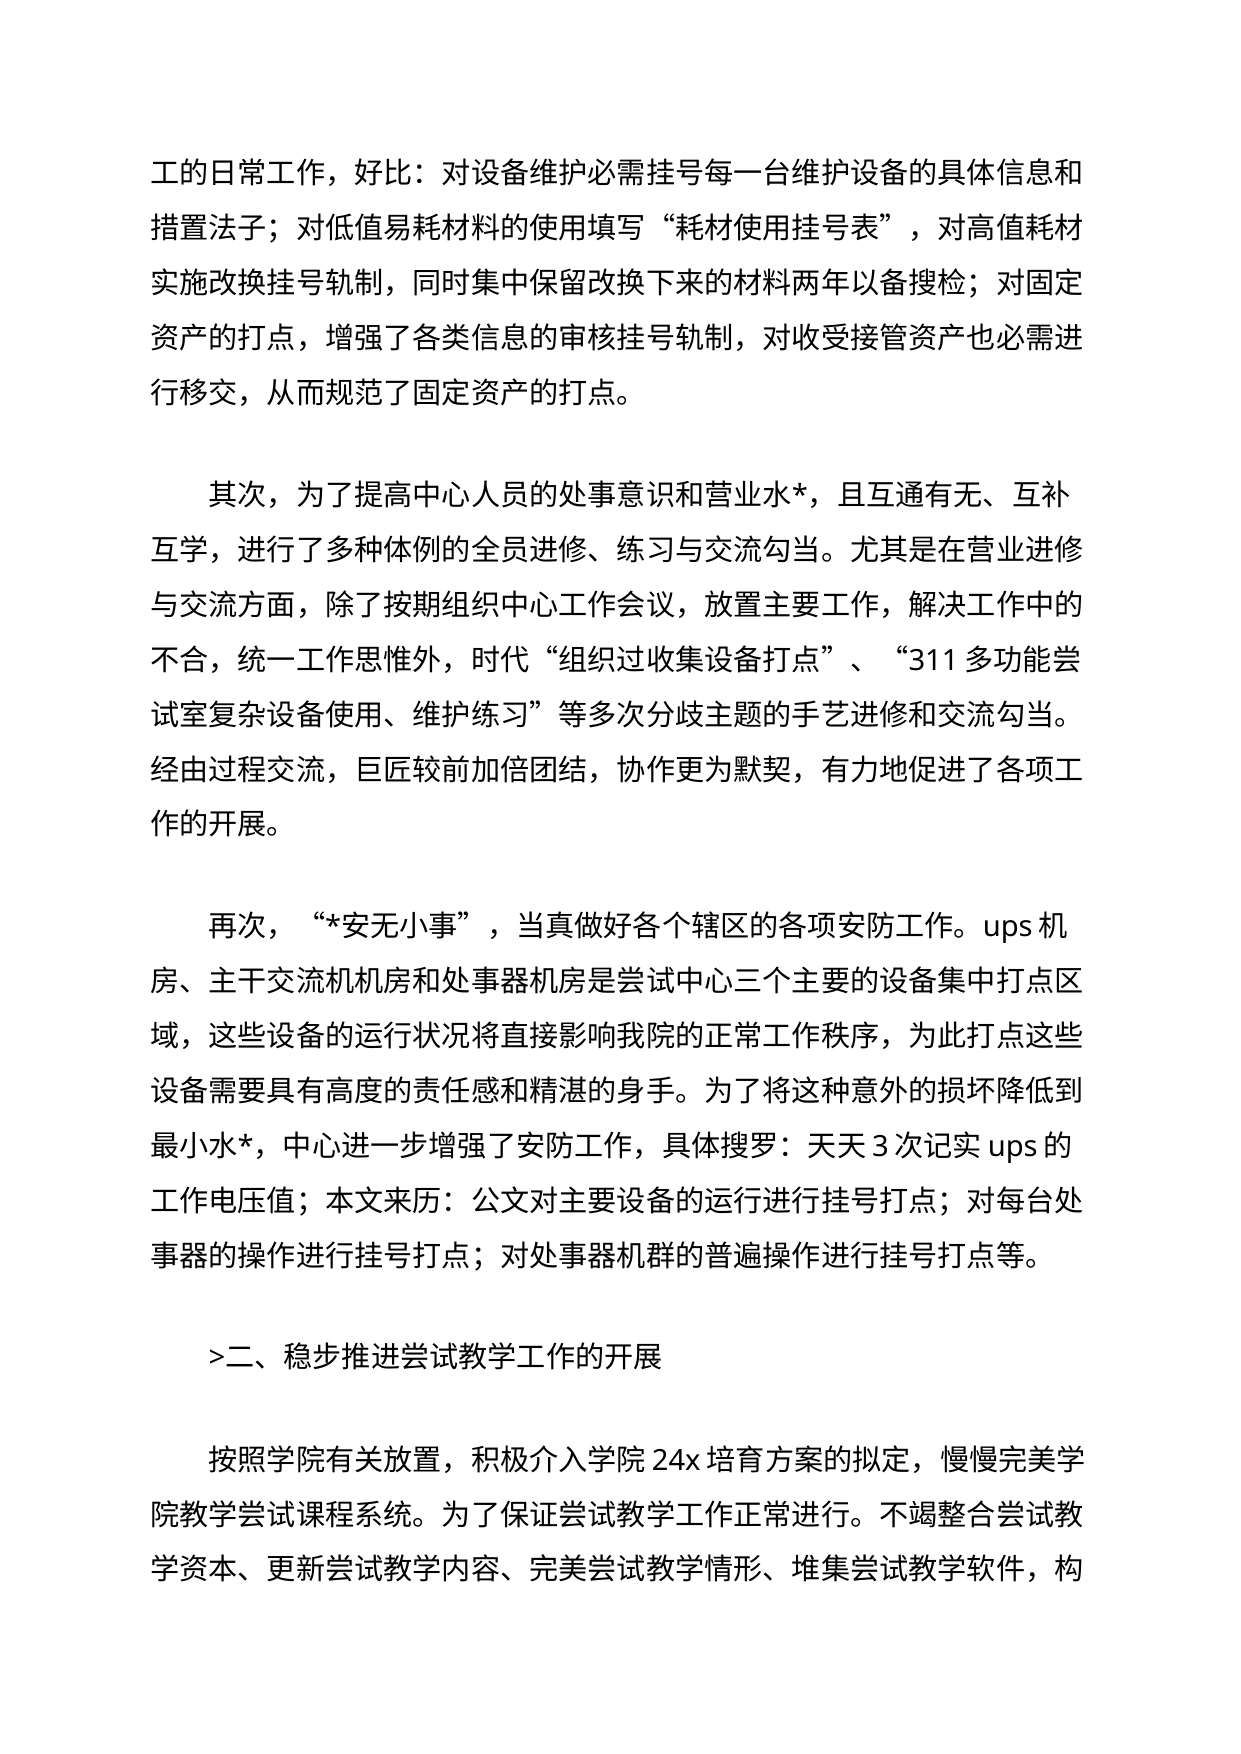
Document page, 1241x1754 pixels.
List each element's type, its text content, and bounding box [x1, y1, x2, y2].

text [150, 1436, 1090, 1588]
text 再次，“*安无小事”，当真做好各个辖区的各项安防工作。ups机房、主干交流机机房和处事器机房是尝试中心三个主要的设备集中打点区域，这些设备的运行状况将直接影响我院的正常工作秩序，为此打点这些设备需要具有高度的责任感和精湛的身手。为了将这种意外的损坏降低到最小水*，中心进一步增强了安防工作，具体搜罗：天天3次记实ups的工作电压值；本文来历：公文对主要设备的运行进行挂号打点；对每台处事器的操作进行挂号打点；对处事器机群的普遍操作进行挂号打点等。 [150, 903, 1090, 1274]
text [150, 150, 1090, 412]
text >二、稳步推进尝试教学工作的开展 [150, 1334, 1090, 1376]
text 其次，为了提高中心人员的处事意识和营业水*，且互通有无、互补互学，进行了多种体例的全员进修、练习与交流勾当。尤其是在营业进修与交流方面，除了按期组织中心工作会议，放置主要工作，解决工作中的不合，统一工作思惟外，时代“组织过收集设备打点”、“311多功能尝试室复杂设备使用、维护练习”等多次分歧主题的手艺进修和交流勾当。经由过程交流，巨匠较前加倍团结，协作更为默契，有力地促进了各项工作的开展。 [150, 471, 1090, 843]
